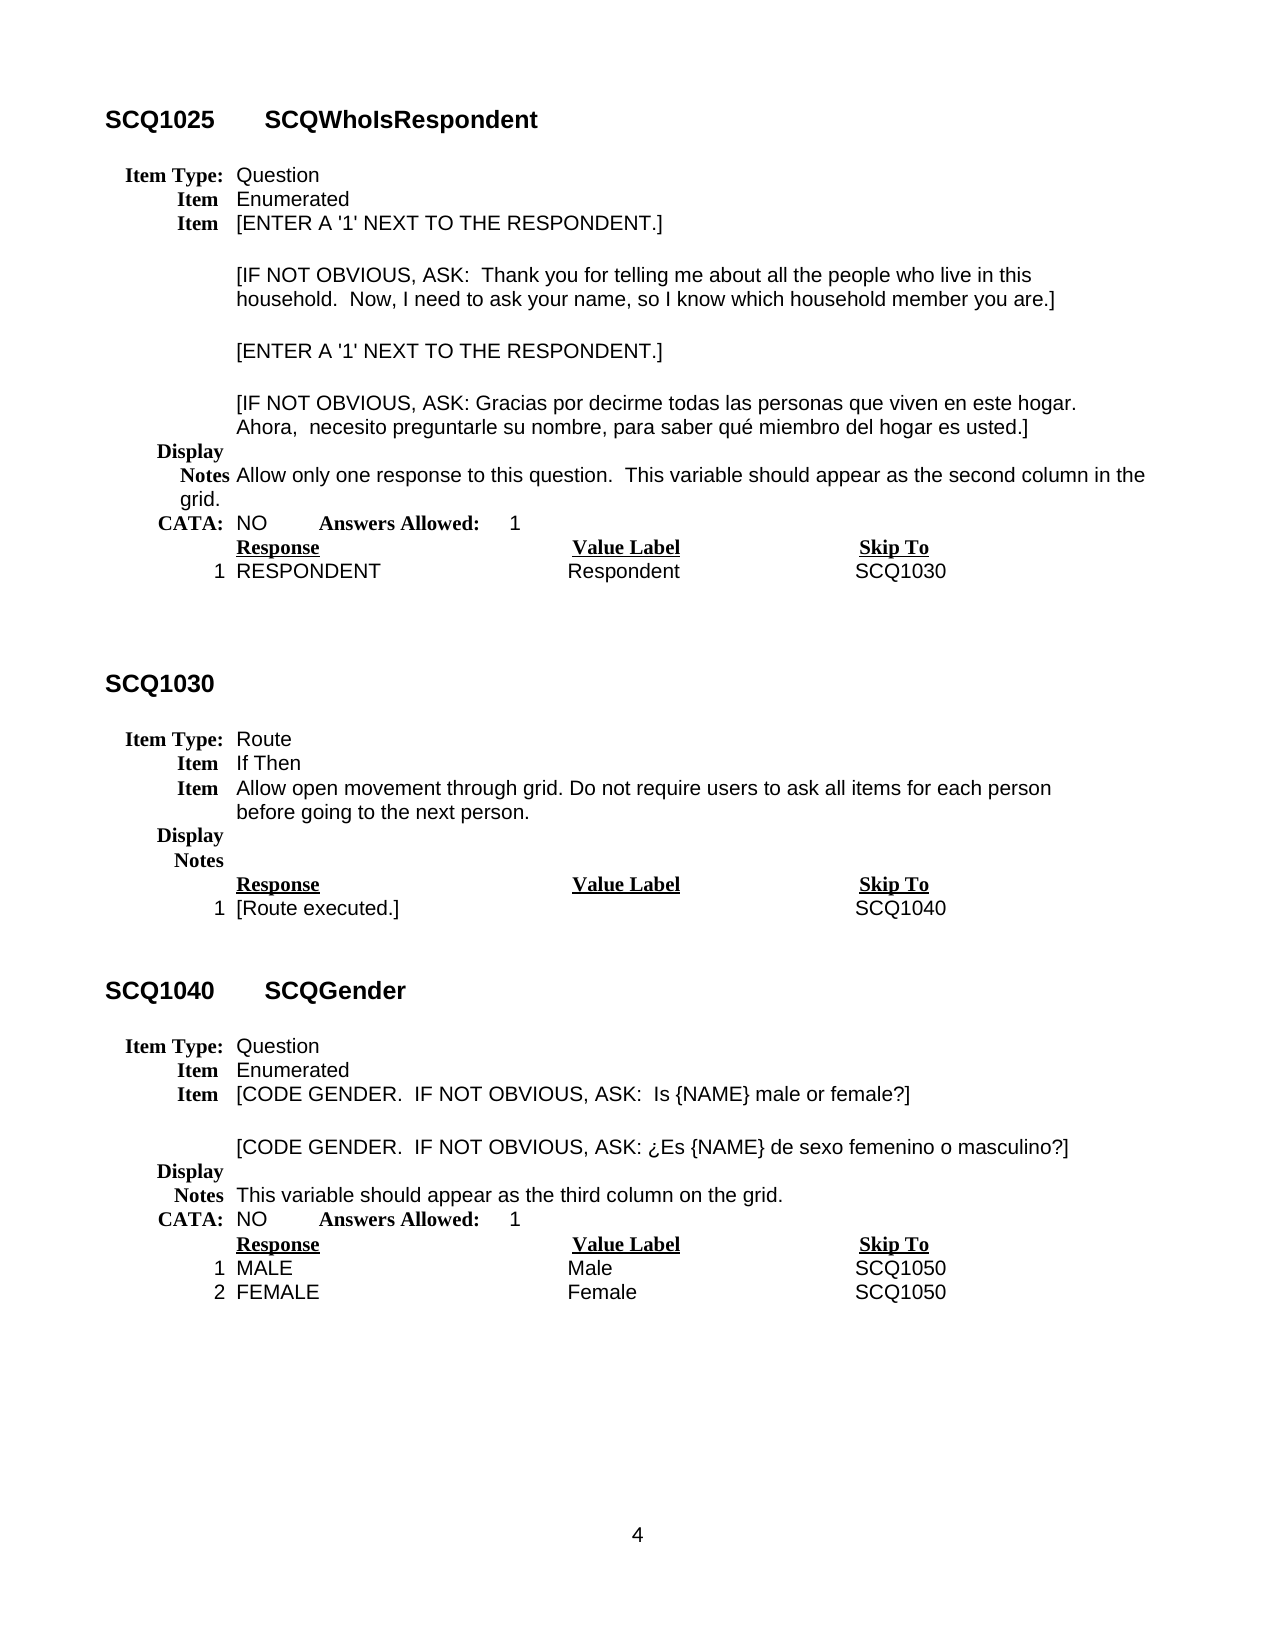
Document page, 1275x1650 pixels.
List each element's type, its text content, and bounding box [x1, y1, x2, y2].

text [IF NOT OBVIOUS, ASK: Gracias por decirme todas las personas que viven en este hogar. [105, 391, 1170, 415]
text Display [105, 1159, 1170, 1183]
text Ahora, necesito preguntarle su nombre, para saber qué miembro del hogar es usted.] [105, 415, 1170, 439]
text [IF NOT OBVIOUS, ASK: Thank you for telling me about all the people who live in this [105, 263, 1170, 287]
text 1 [Route executed.] SCQ1040 [105, 896, 1170, 919]
text Item Type: Route [105, 727, 1170, 751]
text 1 MALE Male SCQ1050 [105, 1256, 1170, 1279]
text SCQ1030 [105, 669, 1170, 698]
text before going to the next person. [105, 799, 1170, 823]
text Item Type: Question [105, 162, 1170, 187]
text 1 RESPONDENT Respondent SCQ1030 [105, 559, 1170, 583]
text Response Value Label Skip To [105, 872, 1170, 896]
text Notes [105, 847, 1170, 872]
text [ENTER A '1' NEXT TO THE RESPONDENT.] [105, 339, 1170, 363]
text [CODE GENDER. IF NOT OBVIOUS, ASK: ¿Es {NAME} de sexo femenino o masculino?] [105, 1135, 1170, 1159]
text CATA: NO Answers Allowed: 1 [105, 1207, 1170, 1231]
text SCQ1040 SCQGender [105, 976, 1170, 1005]
text Item Type: Question [105, 1034, 1170, 1058]
text Notes This variable should appear as the third column on the grid. [105, 1183, 1170, 1207]
text Item [ENTER A '1' NEXT TO THE RESPONDENT.] [105, 211, 1170, 235]
text Item If Then [105, 751, 1170, 775]
text household. Now, I need to ask your name, so I know which household member you are.] [105, 287, 1170, 311]
text Display [105, 823, 1170, 847]
text Item Enumerated [105, 187, 1170, 211]
text Display [105, 439, 1170, 463]
text SCQ1025 SCQWhoIsRespondent [105, 105, 1170, 134]
text 2 FEMALE Female SCQ1050 [105, 1279, 1170, 1303]
text Item Enumerated [105, 1058, 1170, 1082]
text Notes Allow only one response to this question. This variable should appear as the second column in the grid. [105, 463, 1170, 511]
text Item [CODE GENDER. IF NOT OBVIOUS, ASK: Is {NAME} male or female?] [105, 1082, 1170, 1106]
text Item Allow open movement through grid. Do not require users to ask all items for each person [105, 775, 1170, 799]
text Response Value Label Skip To [105, 1231, 1170, 1256]
text CATA: NO Answers Allowed: 1 [105, 511, 1170, 535]
text Response Value Label Skip To [105, 535, 1170, 559]
